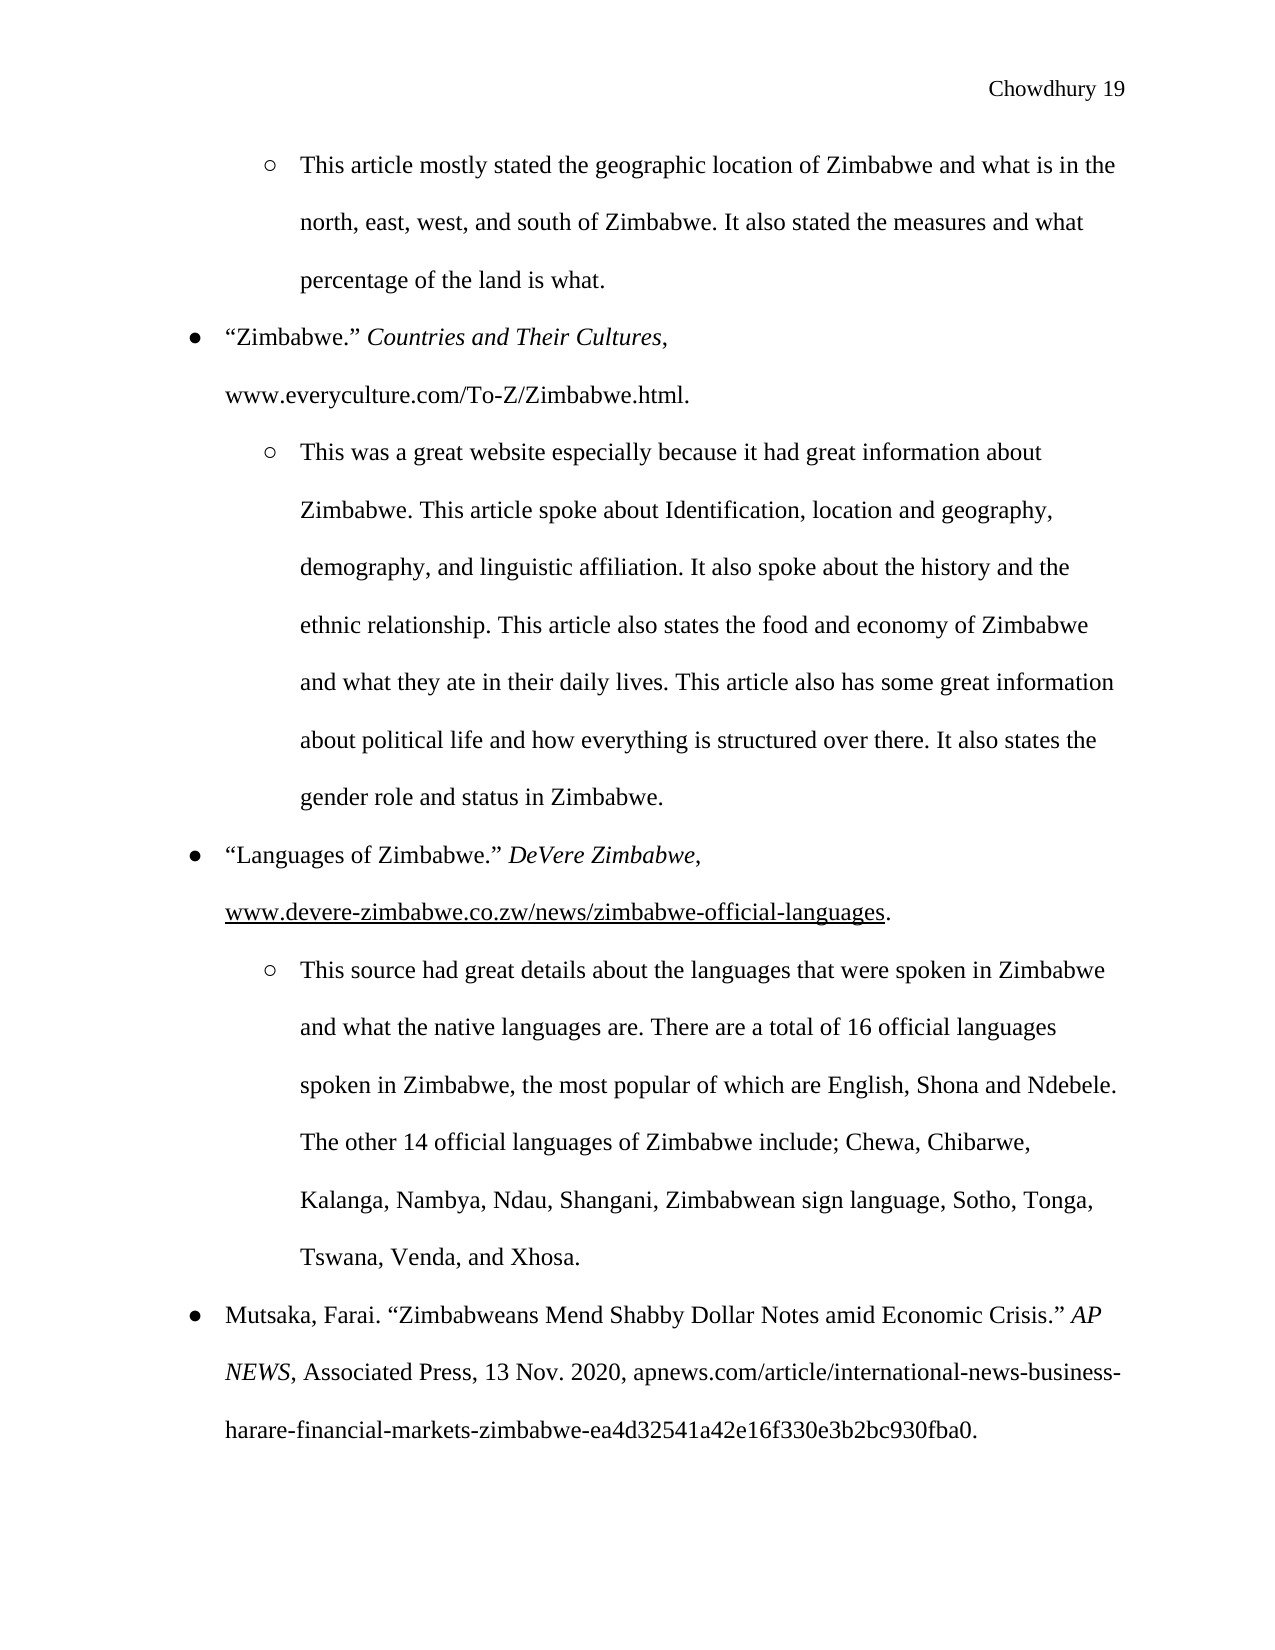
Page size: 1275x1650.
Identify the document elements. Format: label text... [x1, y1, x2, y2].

list “Languages of Zimbabwe.” DeVere Zimbabwe, www.devere-zimbabwe.co.zw/news/zimbabwe-official-languages. [187, 840, 1125, 926]
list Mutsaka, Farai. “Zimbabweans Mend Shabby Dollar Notes amid Economic Crisis.” AP NEWS, Associated Press, 13 Nov. 2020, apnews.com/article/international-news-business-harare-financial-markets-zimbabwe-ea4d32541a42e16f330e3b2bc930fba0. [187, 1300, 1125, 1444]
list “Zimbabwe.” Countries and Their Cultures, www.everyculture.com/To-Z/Zimbabwe.html. [187, 322, 1125, 409]
list This was a great website especially because it had great information about Zimbabwe. This article spoke about Identification, location and geography, demography, and linguistic affiliation. It also spoke about the history and the ethnic relationship. This article also states the food and economy of Zimbabwe and what they ate in their daily lives. This article also has some great information about political life and how everything is structured over there. It also states the gender role and status in Zimbabwe. [262, 437, 1125, 811]
list This article mostly stated the geographic location of Zimbabwe and what is in the north, east, west, and south of Zimbabwe. It also stated the measures and what percentage of the land is what. [262, 150, 1125, 294]
list This source had great details about the languages that were spoken in Zimbabwe and what the native languages are. There are a total of 16 official languages spoken in Zimbabwe, the most popular of which are English, Shona and Ndebele. The other 14 official languages of Zimbabwe include; Chewa, Chibarwe, Kalanga, Nambya, Ndau, Shangani, Zimbabwean sign language, Sotho, Tonga, Tswana, Venda, and Xhosa. [262, 955, 1125, 1271]
